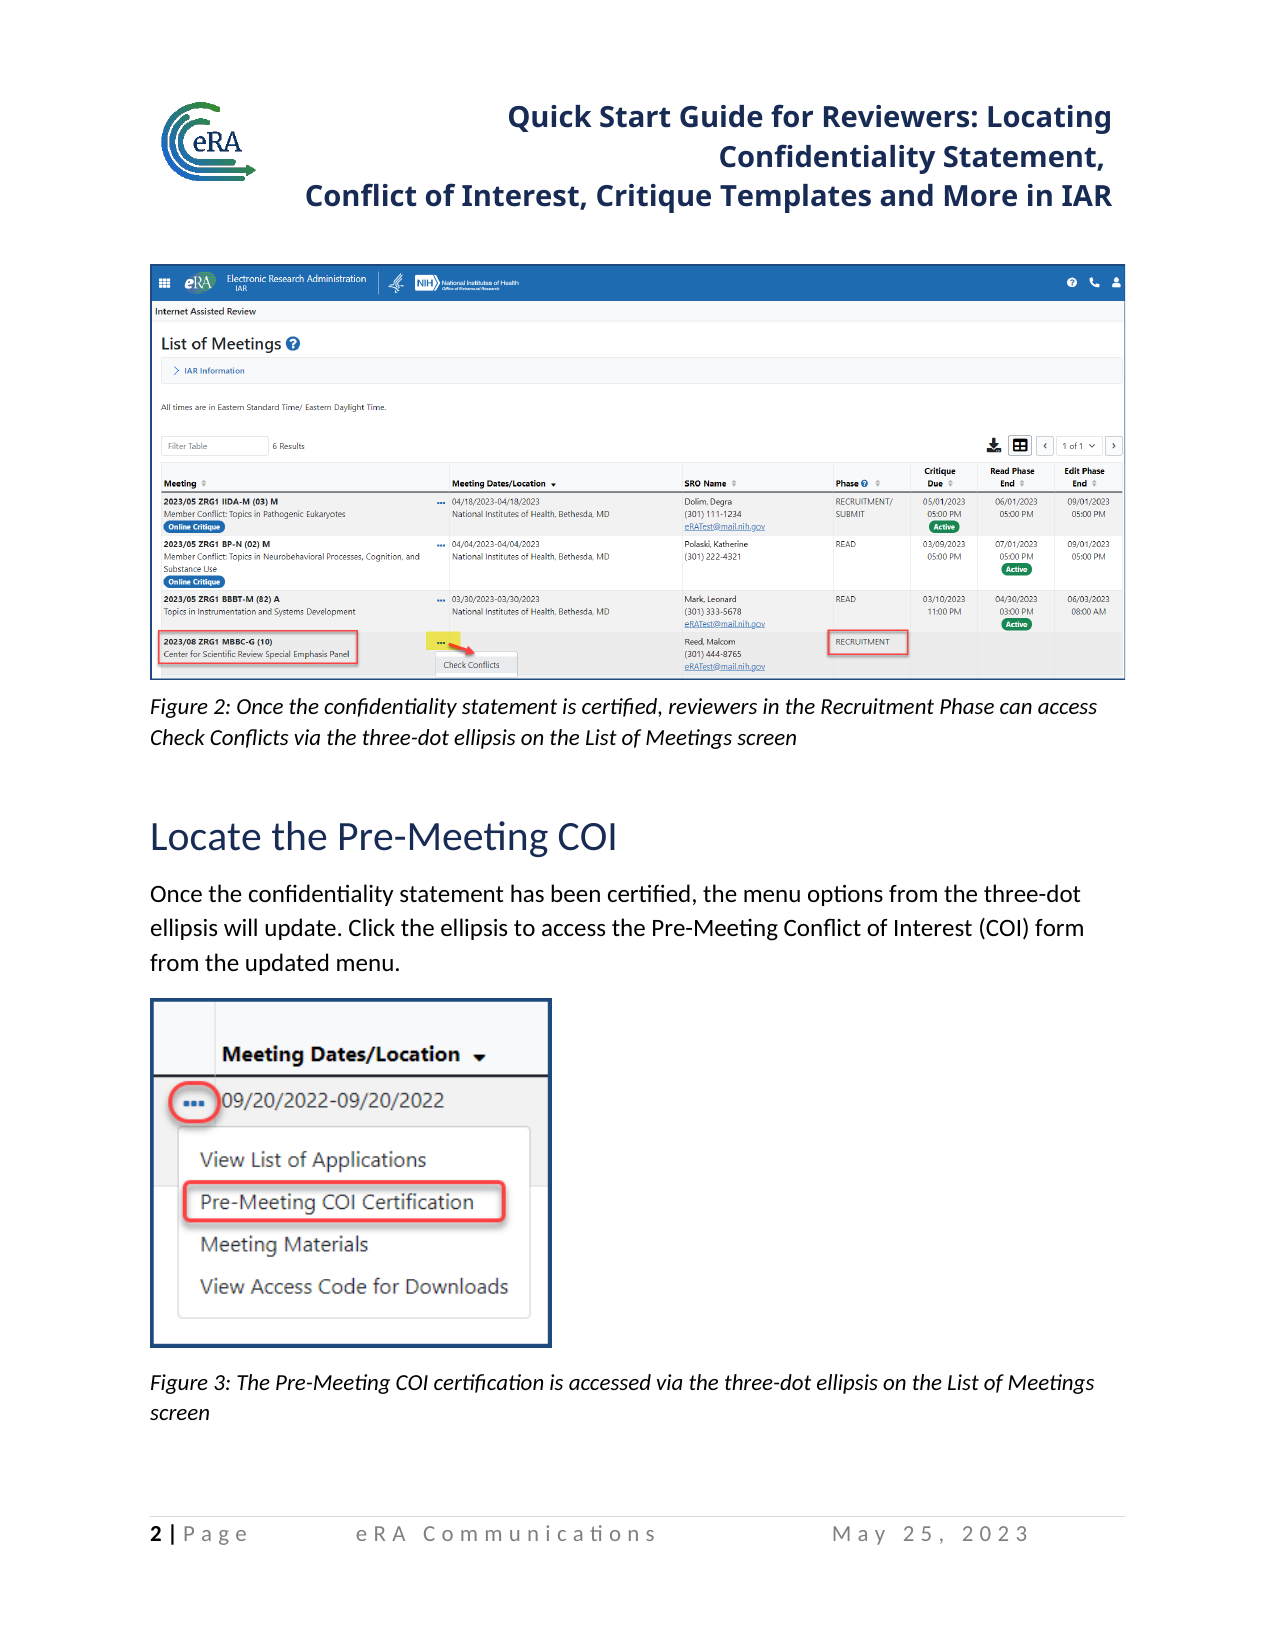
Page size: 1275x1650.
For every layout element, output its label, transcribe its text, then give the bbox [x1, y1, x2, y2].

picture [161, 102, 256, 181]
text Figure 3: The Pre-Meeting COI certification is accessed via the three-dot ellipsis on the List of Meetings screen [150, 1368, 1125, 1427]
text Locate the Pre-Meeting COI [150, 810, 1125, 861]
picture [150, 998, 552, 1348]
text Figure 2: Once the confidentiality statement is certified, reviewers in the Recruitment Phase can access Check Conflicts via the three-dot ellipsis on the List of Meetings screen [150, 692, 1125, 751]
text Once the confidentiality statement has been certified, the menu options from the three-dot ellipsis will update. Click the ellipsis to access the Pre-Meeting Conflict of Interest (COI) form from the updated menu. [150, 878, 1125, 977]
picture [150, 264, 1125, 680]
